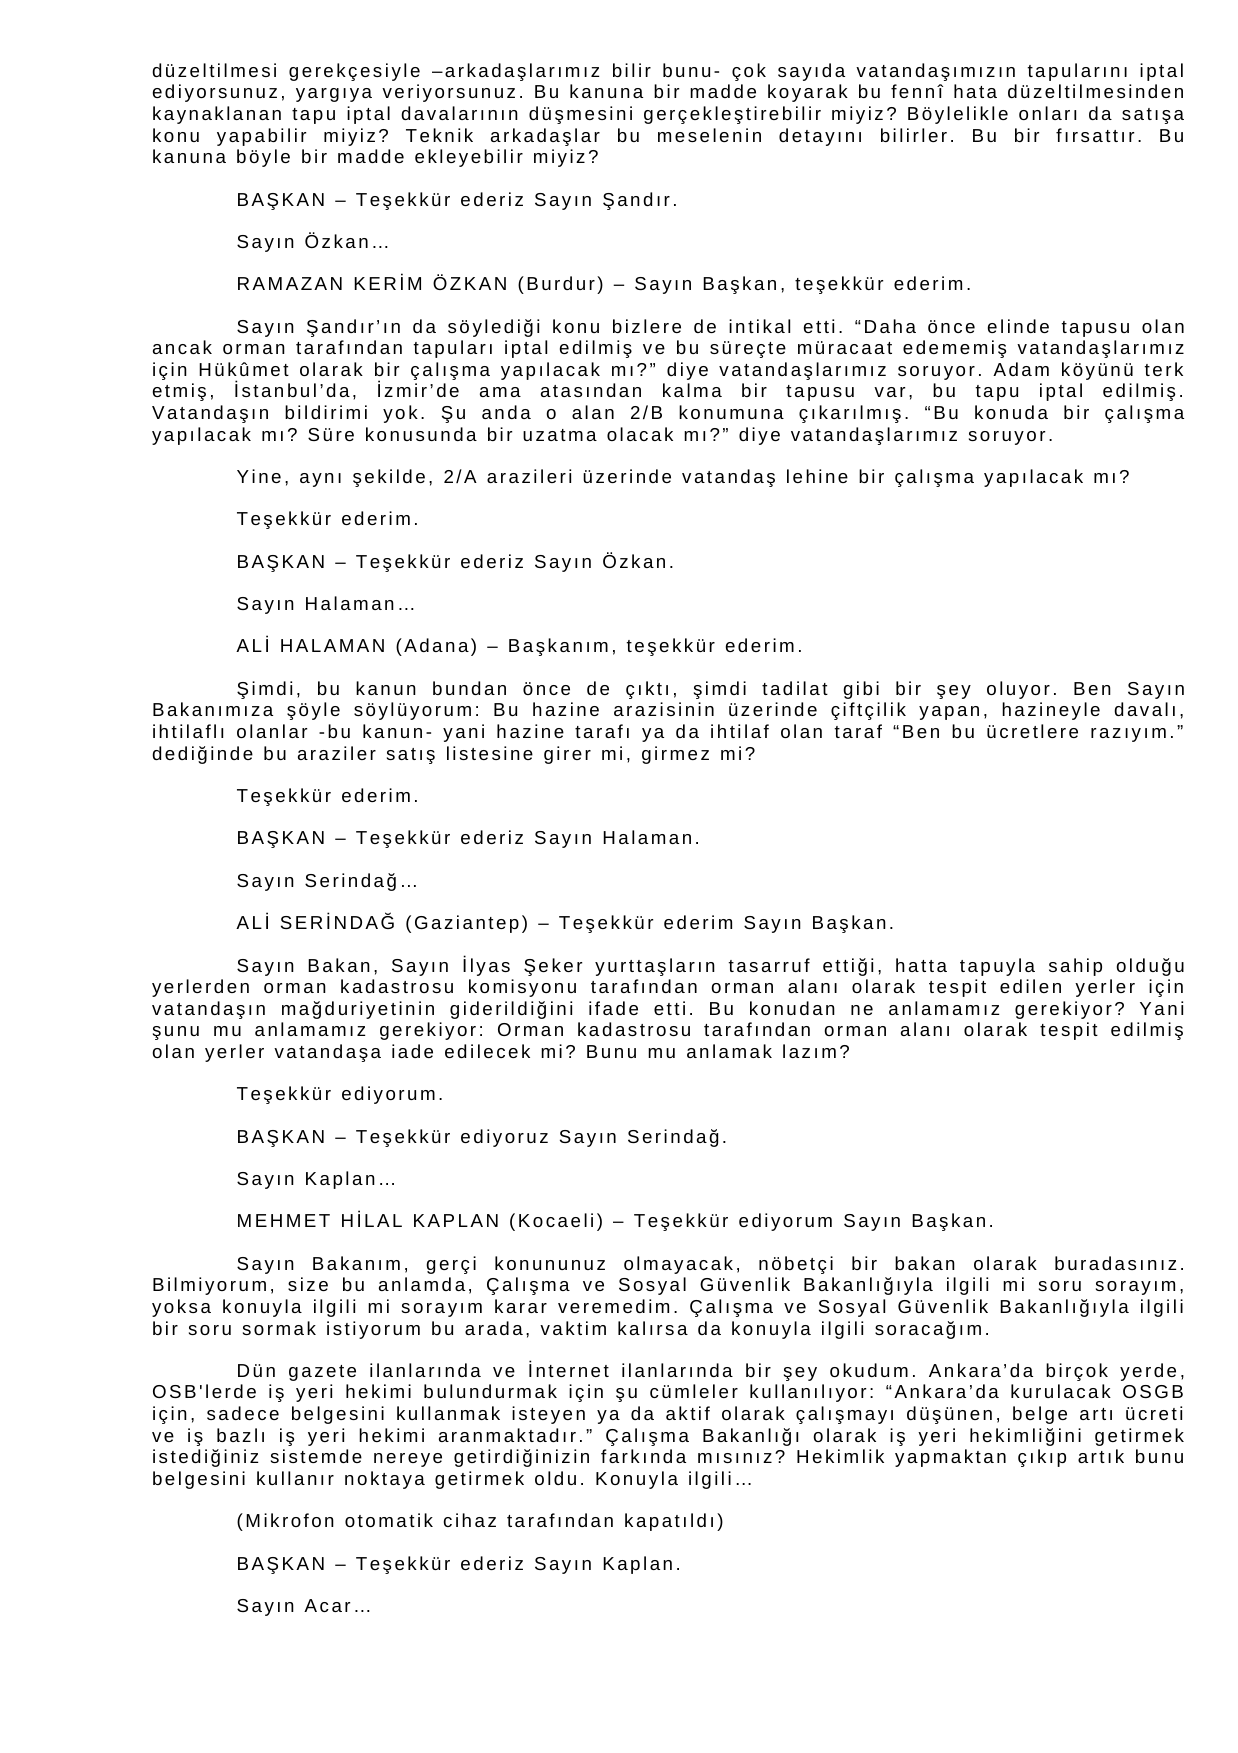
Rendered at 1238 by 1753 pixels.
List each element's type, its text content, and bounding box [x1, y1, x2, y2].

text Teşekkür ediyorum. [152, 1083, 1186, 1104]
text Sayın Bakan, Sayın İlyas Şeker yurttaşların tasarruf ettiği, hatta tapuyla sahip olduğu yerlerden orman kadastrosu komisyonu tarafından orman alanı olarak tespit edilen yerler için vatandaşın mağduriyetinin giderildiğini ifade etti. Bu konudan ne anlamamız gerekiyor? Yani şunu mu anlamamız gerekiyor: Orman kadastrosu tarafından orman alanı olarak tespit edilmiş olan yerler vatandaşa iade edilecek mi? Bunu mu anlamak lazım? [152, 954, 1186, 1062]
text Yine, aynı şekilde, 2/A arazileri üzerinde vatandaş lehine bir çalışma yapılacak mı? [152, 466, 1186, 487]
text Dün gazete ilanlarında ve İnternet ilanlarında bir şey okudum. Ankara’da birçok yerde, OSB'lerde iş yeri hekimi bulundurmak için şu cümleler kullanılıyor: “Ankara’da kurulacak OSGB için, sadece belgesini kullanmak isteyen ya da aktif olarak çalışmayı düşünen, belge artı ücreti ve iş bazlı iş yeri hekimi aranmaktadır.” Çalışma Bakanlığı olarak iş yeri hekimliğini getirmek istediğiniz sistemde nereye getirdiğinizin farkında mısınız? Hekimlik yapmaktan çıkıp artık bunu belgesini kullanır noktaya getirmek oldu. Konuyla ilgili… [152, 1360, 1186, 1489]
text Teşekkür ederim. [152, 785, 1186, 806]
text Sayın Şandır’ın da söylediği konu bizlere de intikal etti. “Daha önce elinde tapusu olan ancak orman tarafından tapuları iptal edilmiş ve bu süreçte müracaat edememiş vatandaşlarımız için Hükûmet olarak bir çalışma yapılacak mı?” diye vatandaşlarımız soruyor. Adam köyünü terk etmiş, İstanbul’da, İzmir’de ama atasından kalma bir tapusu var, bu tapu iptal edilmiş. Vatandaşın bildirimi yok. Şu anda o alan 2/B konumuna çıkarılmış. “Bu konuda bir çalışma yapılacak mı? Süre konusunda bir uzatma olacak mı?” diye vatandaşlarımız soruyor. [152, 316, 1186, 445]
text Sayın Serindağ… [152, 869, 1186, 891]
text ALİ SERİNDAĞ (Gaziantep) – Teşekkür ederim Sayın Başkan. [152, 912, 1186, 933]
text BAŞKAN – Teşekkür ederiz Sayın Kaplan. [152, 1552, 1186, 1574]
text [152, 60, 1186, 167]
text RAMAZAN KERİM ÖZKAN (Burdur) – Sayın Başkan, teşekkür ederim. [152, 273, 1186, 295]
text Teşekkür ederim. [152, 508, 1186, 530]
text BAŞKAN – Teşekkür ederiz Sayın Halaman. [152, 827, 1186, 849]
text (Mikrofon otomatik cihaz tarafından kapatıldı) [152, 1510, 1186, 1531]
text Şimdi, bu kanun bundan önce de çıktı, şimdi tadilat gibi bir şey oluyor. Ben Sayın Bakanımıza şöyle söylüyorum: Bu hazine arazisinin üzerinde çiftçilik yapan, hazineyle davalı, ihtilaflı olanlar -bu kanun- yani hazine tarafı ya da ihtilaf olan taraf “Ben bu ücretlere razıyım.” dediğinde bu araziler satış listesine girer mi, girmez mi? [152, 678, 1186, 764]
text Sayın Bakanım, gerçi konununuz olmayacak, nöbetçi bir bakan olarak buradasınız. Bilmiyorum, size bu anlamda, Çalışma ve Sosyal Güvenlik Bakanlığıyla ilgili mi soru sorayım, yoksa konuyla ilgili mi sorayım karar veremedim. Çalışma ve Sosyal Güvenlik Bakanlığıyla ilgili bir soru sormak istiyorum bu arada, vaktim kalırsa da konuyla ilgili soracağım. [152, 1253, 1186, 1339]
text Sayın Özkan… [152, 231, 1186, 252]
text BAŞKAN – Teşekkür ederiz Sayın Özkan. [152, 551, 1186, 572]
text Sayın Kaplan… [152, 1168, 1186, 1189]
text BAŞKAN – Teşekkür ederiz Sayın Şandır. [152, 188, 1186, 210]
text Sayın Halaman… [152, 593, 1186, 614]
text BAŞKAN – Teşekkür ediyoruz Sayın Serindağ. [152, 1125, 1186, 1147]
text MEHMET HİLAL KAPLAN (Kocaeli) – Teşekkür ediyorum Sayın Başkan. [152, 1210, 1186, 1232]
text Sayın Acar… [152, 1595, 1186, 1616]
text ALİ HALAMAN (Adana) – Başkanım, teşekkür ederim. [152, 635, 1186, 657]
